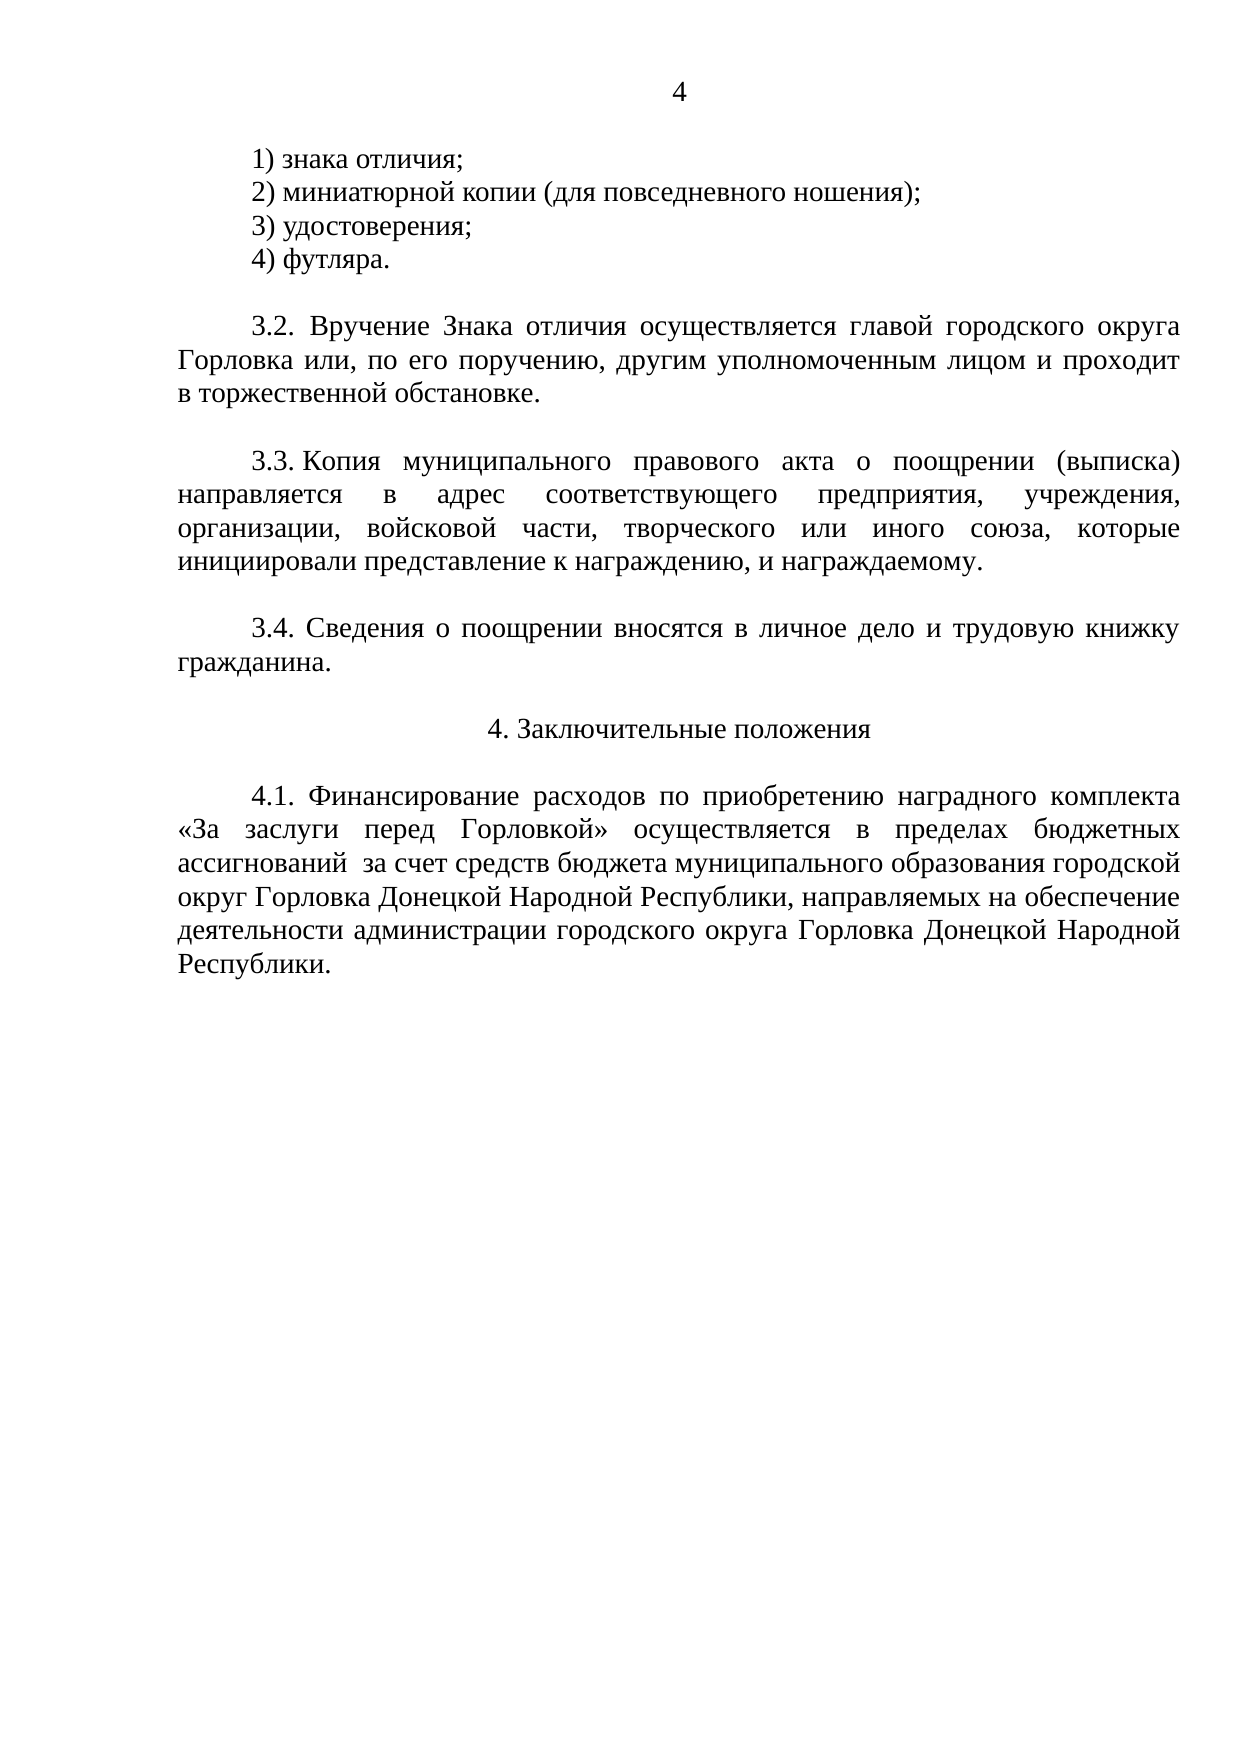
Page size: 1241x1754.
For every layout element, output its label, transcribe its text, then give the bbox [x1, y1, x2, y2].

text 3.4. Сведения о поощрении вносятся в личное дело и трудовую книжку гражданина. [177, 610, 1181, 677]
text 2) миниатюрной копии (для повседневного ношения); [177, 174, 1181, 208]
text 1) знака отличия; [177, 141, 1181, 174]
text 3.2. Вручение Знака отличия осуществляется главой городского округа Горловка или, по его поручению, другим уполномоченным лицом и проходит в торжественной обстановке. [177, 308, 1181, 409]
text 3) удостоверения; [177, 208, 1181, 241]
text 4. Заключительные положения [177, 711, 1181, 744]
text 4.1. Финансирование расходов по приобретению наградного комплекта «За заслуги перед Горловкой» осуществляется в пределах бюджетных ассигнований за счет средств бюджета муниципального образования городской округ Горловка Донецкой Народной Республики, направляемых на обеспечение деятельности администрации городского округа Горловка Донецкой Народной Республики. [177, 778, 1181, 979]
text 3.3. Копия муниципального правового акта о поощрении (выписка) направляется в адрес соответствующего предприятия, учреждения, организации, войсковой части, творческого или иного союза, которые инициировали представление к награждению, и награждаемому. [177, 443, 1181, 577]
text 4) футляра. [177, 241, 1181, 275]
